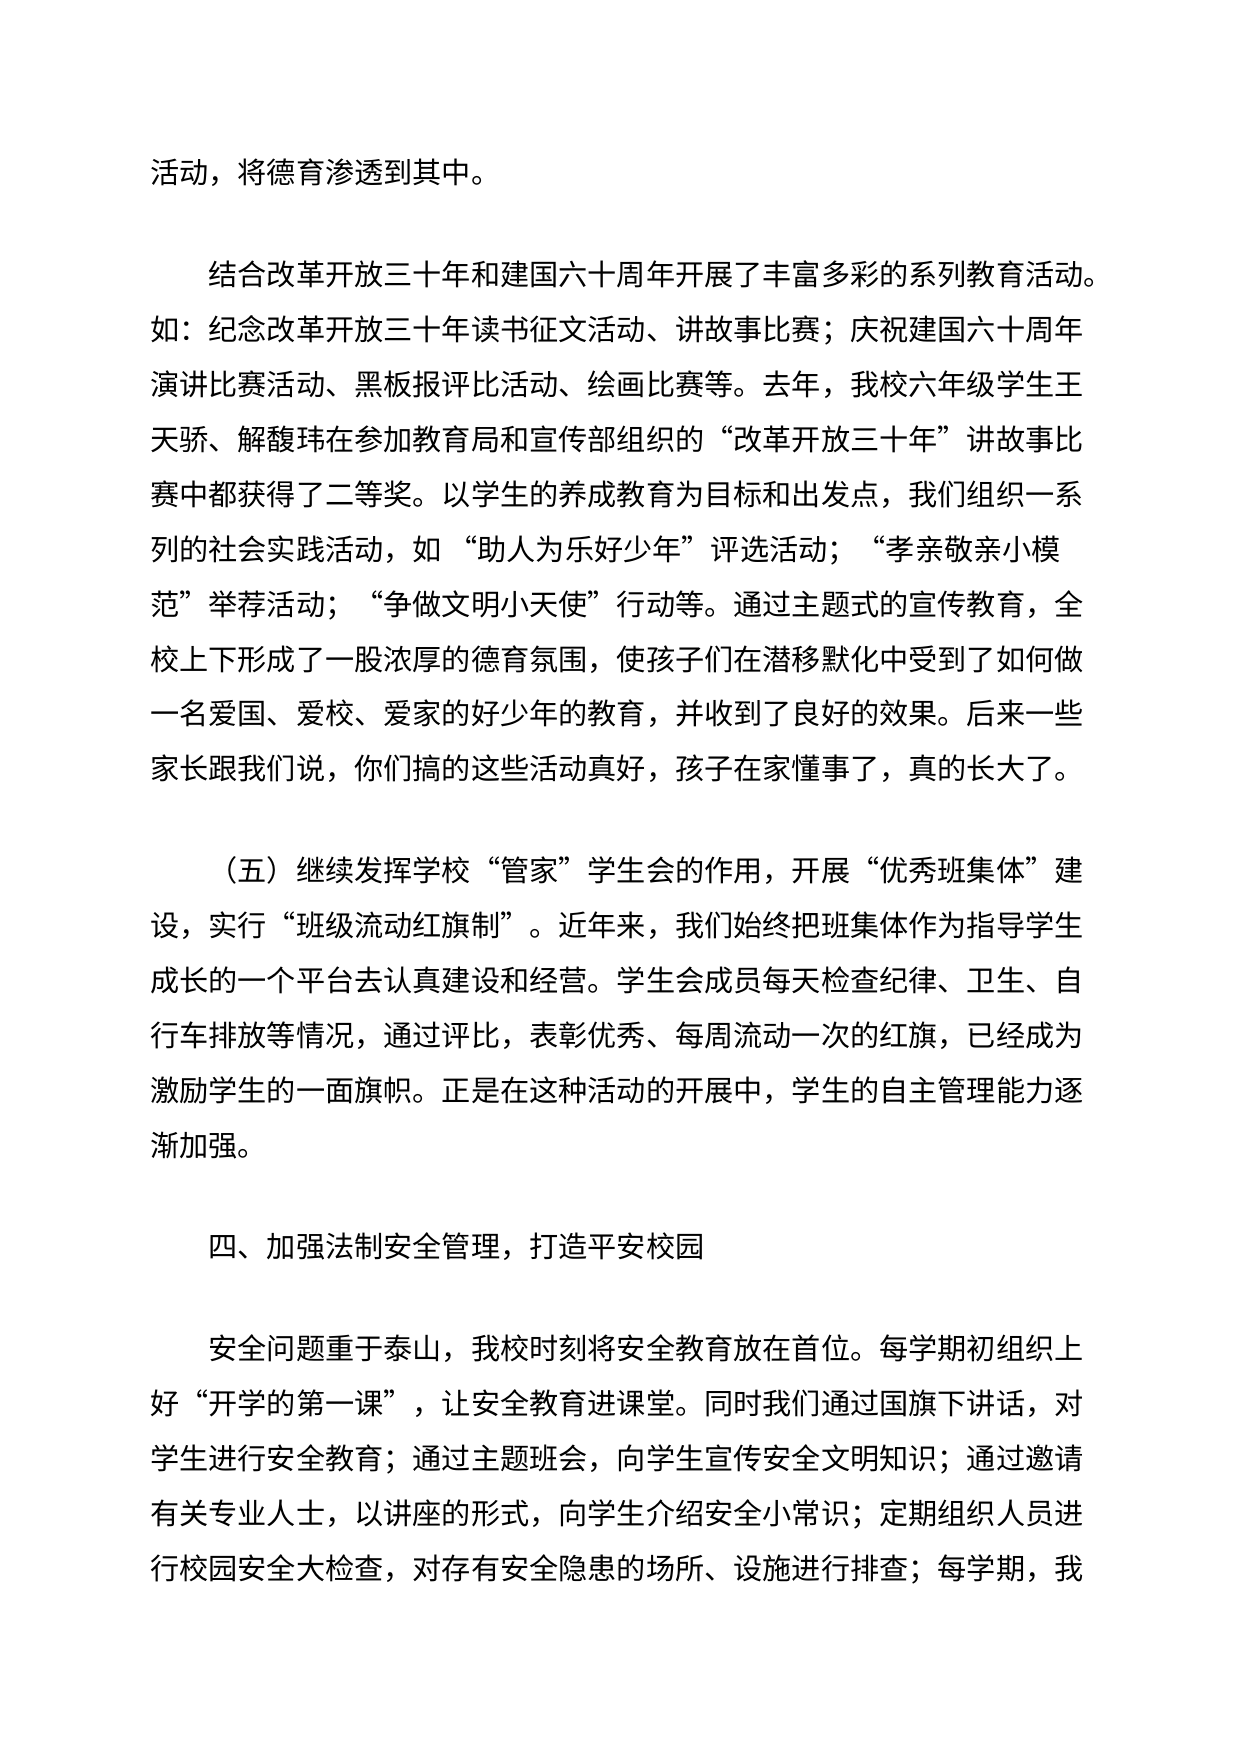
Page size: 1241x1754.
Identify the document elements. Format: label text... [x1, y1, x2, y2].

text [150, 150, 1090, 192]
text 四、加强法制安全管理，打造平安校园 [150, 1224, 1090, 1266]
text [150, 1326, 1090, 1587]
text 结合改革开放三十年和建国六十周年开展了丰富多彩的系列教育活动。如：纪念改革开放三十年读书征文活动、讲故事比赛；庆祝建国六十周年演讲比赛活动、黑板报评比活动、绘画比赛等。去年，我校六年级学生王天骄、解馥玮在参加教育局和宣传部组织的“改革开放三十年”讲故事比赛中都获得了二等奖。以学生的养成教育为目标和出发点，我们组织一系列的社会实践活动，如 “助人为乐好少年”评选活动；“孝亲敬亲小模范”举荐活动；“争做文明小天使”行动等。通过主题式的宣传教育，全校上下形成了一股浓厚的德育氛围，使孩子们在潜移默化中受到了如何做一名爱国、爱校、爱家的好少年的教育，并收到了良好的效果。后来一些家长跟我们说，你们搞的这些活动真好，孩子在家懂事了，真的长大了。 [150, 252, 1090, 788]
text （五）继续发挥学校“管家”学生会的作用，开展“优秀班集体”建设，实行“班级流动红旗制”。近年来，我们始终把班集体作为指导学生成长的一个平台去认真建设和经营。学生会成员每天检查纪律、卫生、自行车排放等情况，通过评比，表彰优秀、每周流动一次的红旗，已经成为激励学生的一面旗帜。正是在这种活动的开展中，学生的自主管理能力逐渐加强。 [150, 848, 1090, 1164]
